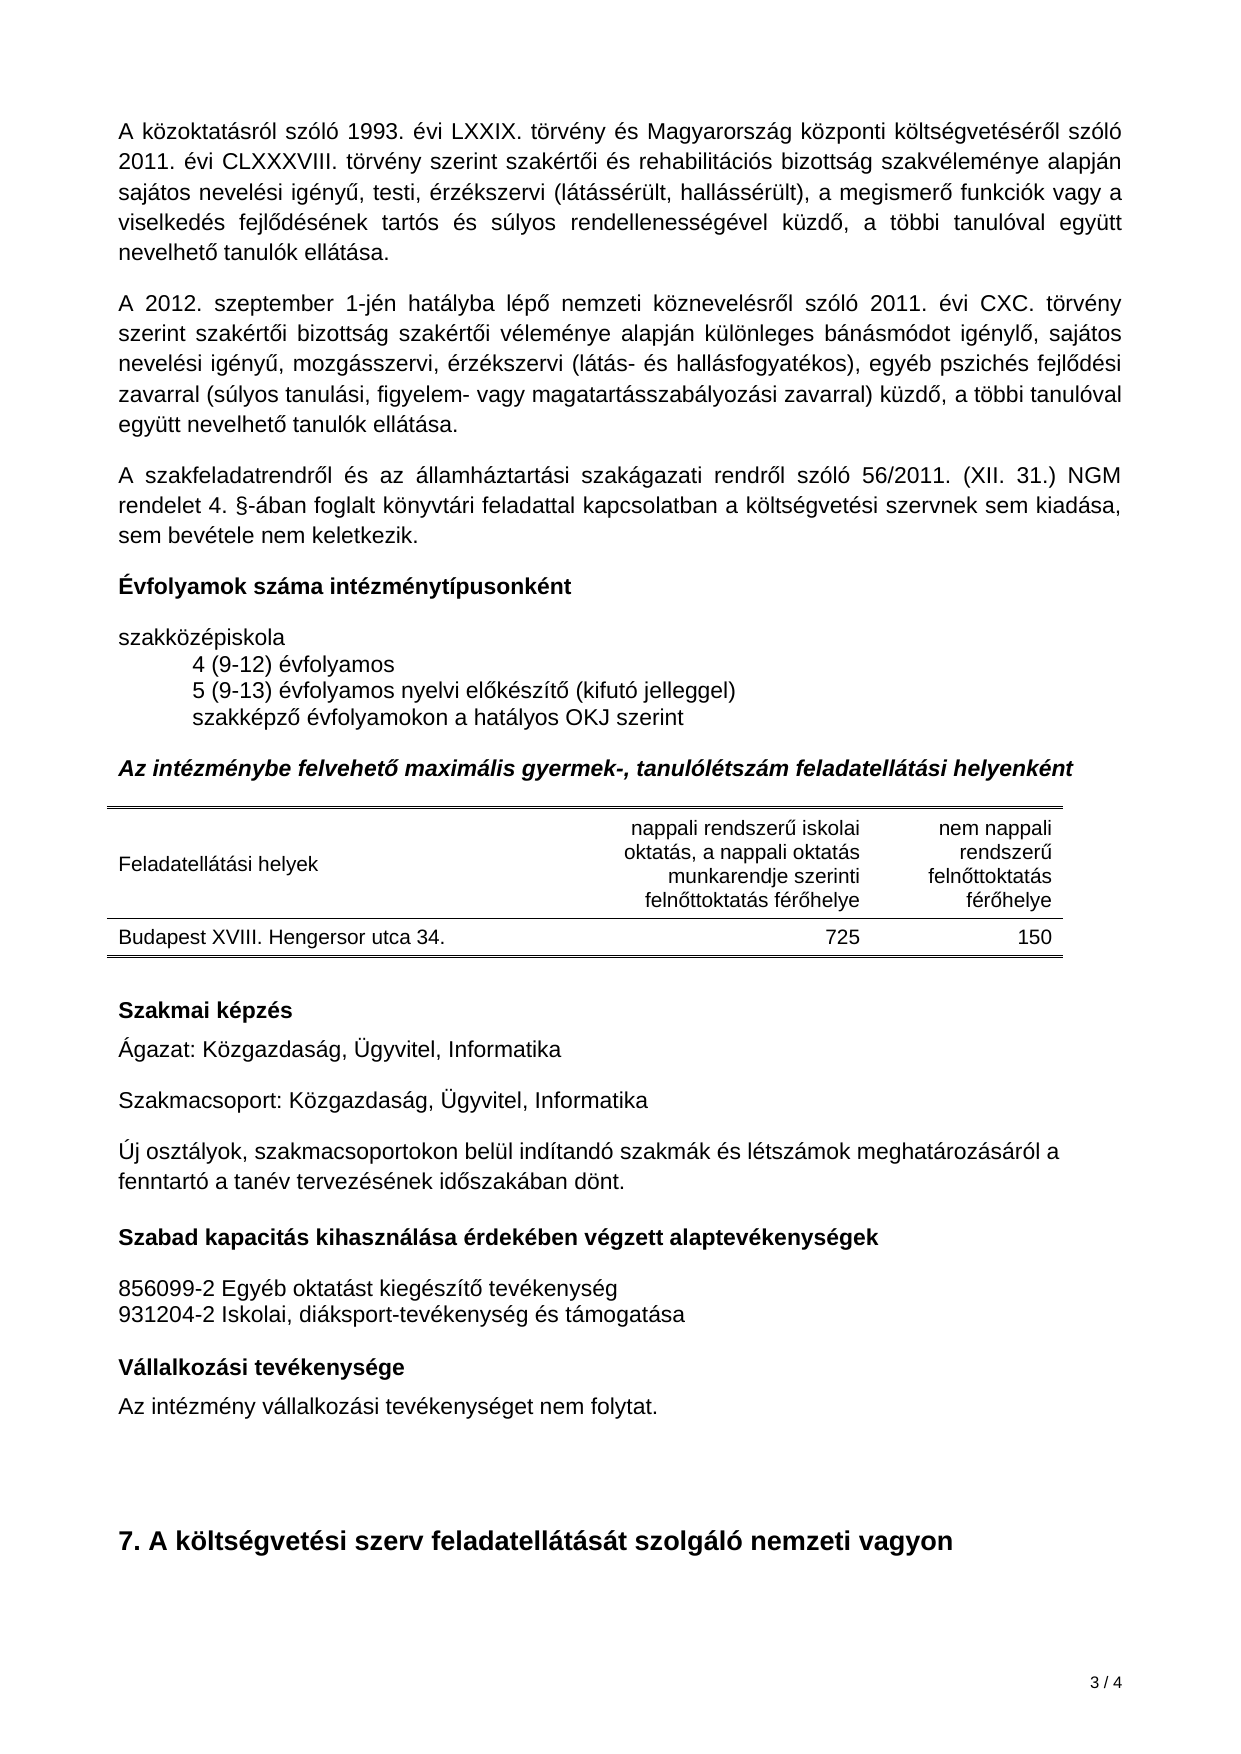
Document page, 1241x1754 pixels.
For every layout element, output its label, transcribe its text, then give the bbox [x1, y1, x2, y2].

table_header nappali rendszerű iskolai oktatás, a nappali oktatás munkarendje szerinti felnőttoktatás férőhelye [591, 809, 871, 918]
table_header Feladatellátási helyek [107, 809, 591, 918]
text Ágazat: Közgazdaság, Ügyvitel, Informatika [118, 1036, 1122, 1062]
text szakképző évfolyamokon a hatályos OKJ szerint [192, 703, 1122, 730]
text 856099-2 Egyéb oktatást kiegészítő tevékenység [118, 1275, 1122, 1301]
text Szakmacsoport: Közgazdaság, Ügyvitel, Informatika [118, 1087, 1122, 1113]
text Az intézménybe felvehető maximális gyermek-, tanulólétszám feladatellátási helyenként [118, 755, 1122, 781]
text Vállalkozási tevékenysége [118, 1354, 1122, 1380]
text 7. A költségvetési szerv feladatellátását szolgáló nemzeti vagyon [118, 1524, 1122, 1556]
text Az intézmény vállalkozási tevékenységet nem folytat. [118, 1393, 1122, 1419]
text 931204-2 Iskolai, diáksport-tevékenység és támogatása [118, 1301, 1122, 1327]
table_header nem nappali rendszerű felnőttoktatás férőhelye [871, 809, 1063, 918]
text Évfolyamok száma intézménytípusonként [118, 573, 1122, 600]
text szakközépiskola [118, 624, 1122, 651]
text Szakmai képzés [118, 997, 1122, 1023]
table_cell 150 [871, 919, 1063, 955]
table_cell Budapest XVIII. Hengersor utca 34. [107, 919, 591, 955]
text A közoktatásról szóló 1993. évi LXXIX. törvény és Magyarország központi költségvetéséről szóló 2011. évi CLXXXVIII. törvény szerint szakértői és rehabilitációs bizottság szakvéleménye alapján sajátos nevelési igényű, testi, érzékszervi (látássérült, hallássérült), a megismerő funkciók vagy a viselkedés fejlődésének tartós és súlyos rendellenességével küzdő, a többi tanulóval együtt nevelhető tanulók ellátása. [118, 118, 1122, 265]
text Szabad kapacitás kihasználása érdekében végzett alaptevékenységek [118, 1223, 1122, 1250]
text A 2012. szeptember 1-jén hatályba lépő nemzeti köznevelésről szóló 2011. évi CXC. törvény szerint szakértői bizottság szakértői véleménye alapján különleges bánásmódot igénylő, sajátos nevelési igényű, mozgásszervi, érzékszervi (látás- és hallásfogyatékos), egyéb pszichés fejlődési zavarral (súlyos tanulási, figyelem- vagy magatartásszabályozási zavarral) küzdő, a többi tanulóval együtt nevelhető tanulók ellátása. [118, 290, 1122, 437]
text A szakfeladatrendről és az államháztartási szakágazati rendről szóló 56/2011. (XII. 31.) NGM rendelet 4. §-ában foglalt könyvtári feladattal kapcsolatban a költségvetési szervnek sem kiadása, sem bevétele nem keletkezik. [118, 462, 1122, 549]
table_cell 725 [591, 919, 871, 955]
text 4 (9-12) évfolyamos [192, 651, 1122, 677]
text Új osztályok, szakmacsoportokon belül indítandó szakmák és létszámok meghatározásáról a fenntartó a tanév tervezésének időszakában dönt. [118, 1138, 1122, 1194]
text 5 (9-13) évfolyamos nyelvi előkészítő (kifutó jelleggel) [192, 677, 1122, 703]
